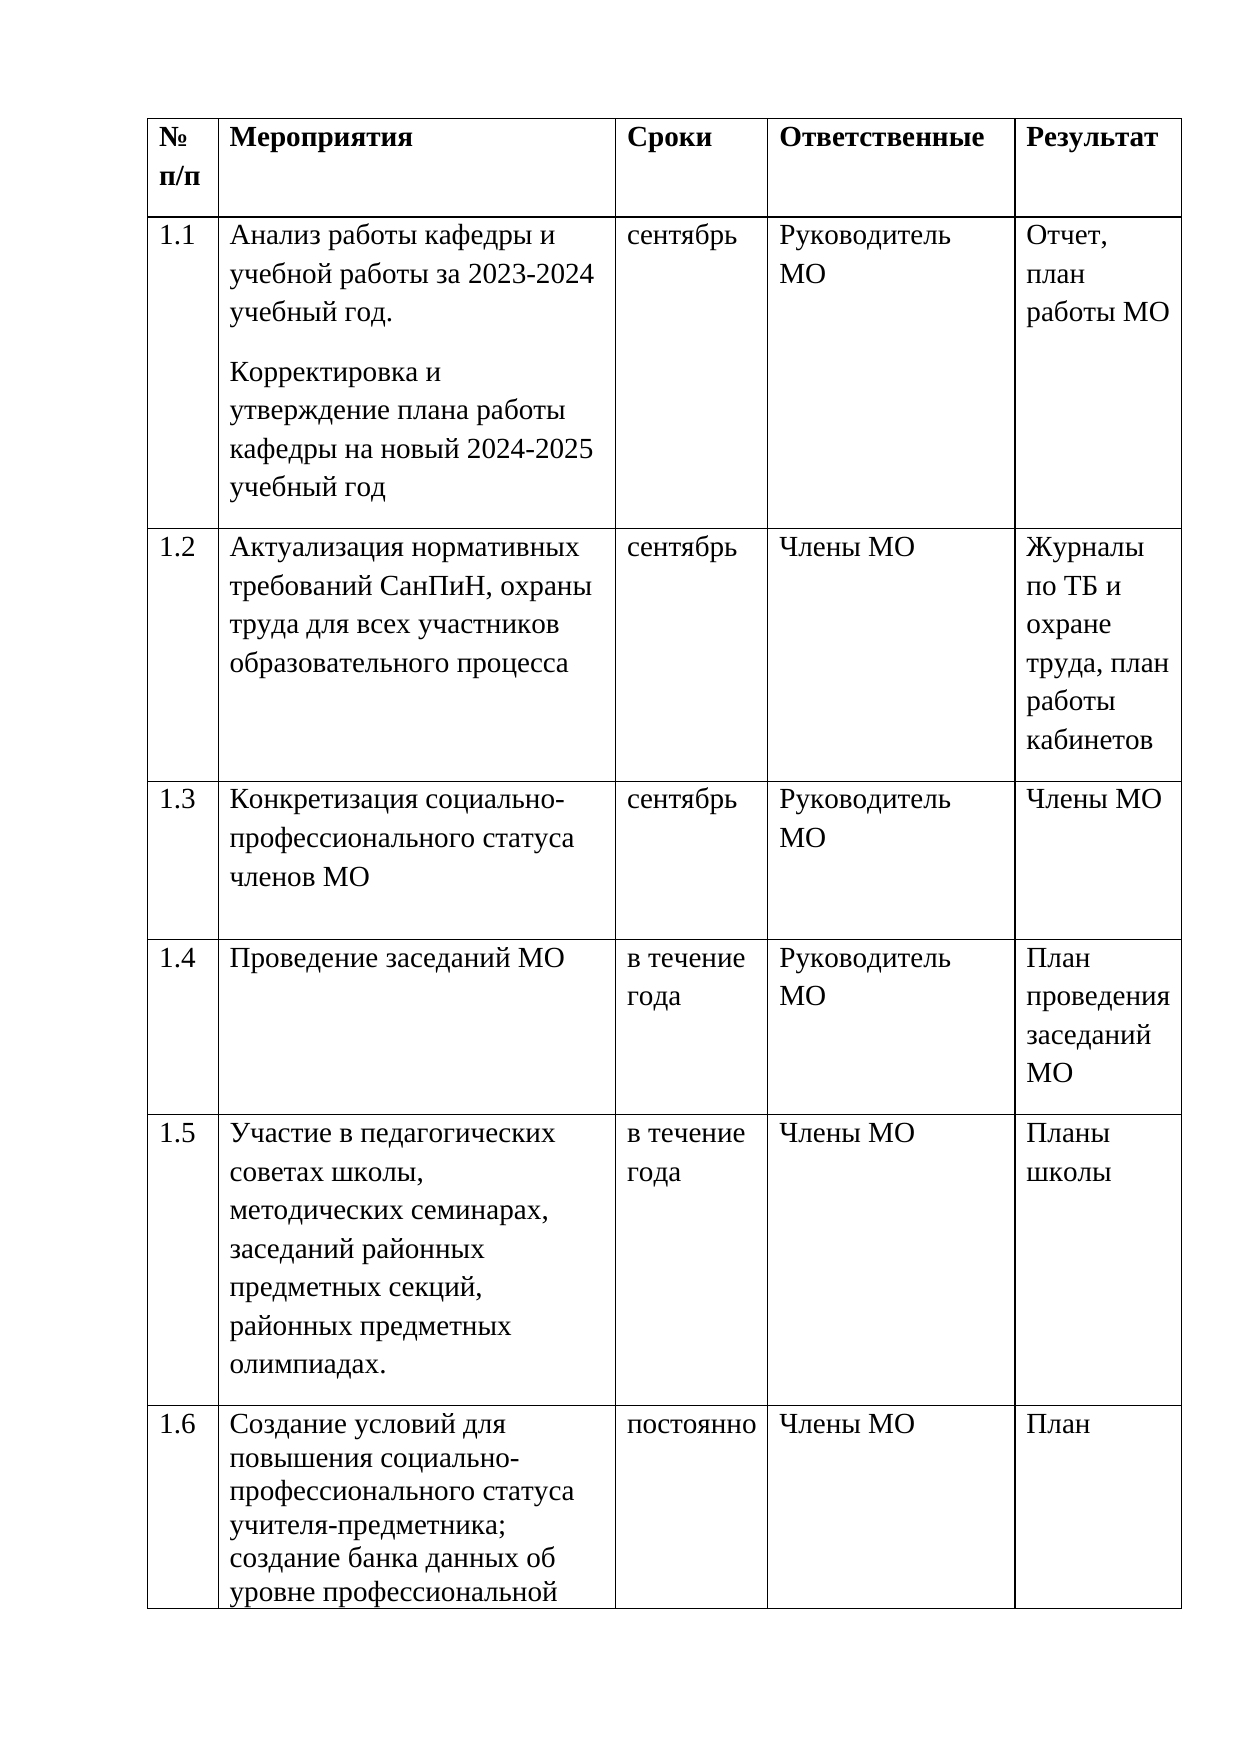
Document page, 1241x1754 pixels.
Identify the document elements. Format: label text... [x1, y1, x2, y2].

table_cell План [1016, 1406, 1181, 1607]
table_cell 1.6 [148, 1406, 218, 1607]
table_cell Проведение заседаний МО [219, 940, 615, 1114]
table_header Сроки [616, 119, 767, 216]
table_cell Анализ работы кафедры и учебной работы за 2023-2024 учебный год. Корректировка и утверждение плана работы кафедры на новый 2024-2025 учебный год [219, 218, 615, 528]
table_cell сентябрь [616, 218, 767, 528]
table_cell 1.4 [148, 940, 218, 1114]
table_cell в течение года [616, 1115, 767, 1405]
table_cell 1.1 [148, 218, 218, 528]
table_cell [219, 1406, 615, 1607]
table_cell План проведения заседаний МО [1016, 940, 1181, 1114]
table_cell Члены МО [768, 529, 1014, 781]
table_header Ответственные [768, 119, 1014, 216]
table_cell сентябрь [616, 529, 767, 781]
table_cell 1.5 [148, 1115, 218, 1405]
table_header Мероприятия [219, 119, 615, 216]
table_cell Руководитель МО [768, 782, 1014, 939]
table_cell Участие в педагогических советах школы, методических семинарах, заседаний районных предметных секций, районных предметных олимпиадах. [219, 1115, 615, 1405]
table_cell постоянно [616, 1406, 767, 1607]
table_cell Отчет, план работы МО [1016, 218, 1181, 528]
table_cell Члены МО [768, 1406, 1014, 1607]
table_cell Руководитель МО [768, 940, 1014, 1114]
table_cell Члены МО [1016, 782, 1181, 939]
table_cell 1.2 [148, 529, 218, 781]
table_cell в течение года [616, 940, 767, 1114]
table_cell Планы школы [1016, 1115, 1181, 1405]
table_header Результат [1016, 119, 1181, 216]
table_cell Актуализация нормативных требований СанПиН, охраны труда для всех участников образовательного процесса [219, 529, 615, 781]
table_cell Журналы по ТБ и охране труда, план работы кабинетов [1016, 529, 1181, 781]
table_cell 1.3 [148, 782, 218, 939]
table_cell Руководитель МО [768, 218, 1014, 528]
table_cell сентябрь [616, 782, 767, 939]
table_cell Конкретизация социально-профессионального статуса членов МО [219, 782, 615, 939]
table_cell Члены МО [768, 1115, 1014, 1405]
table_header № п/п [148, 119, 218, 216]
